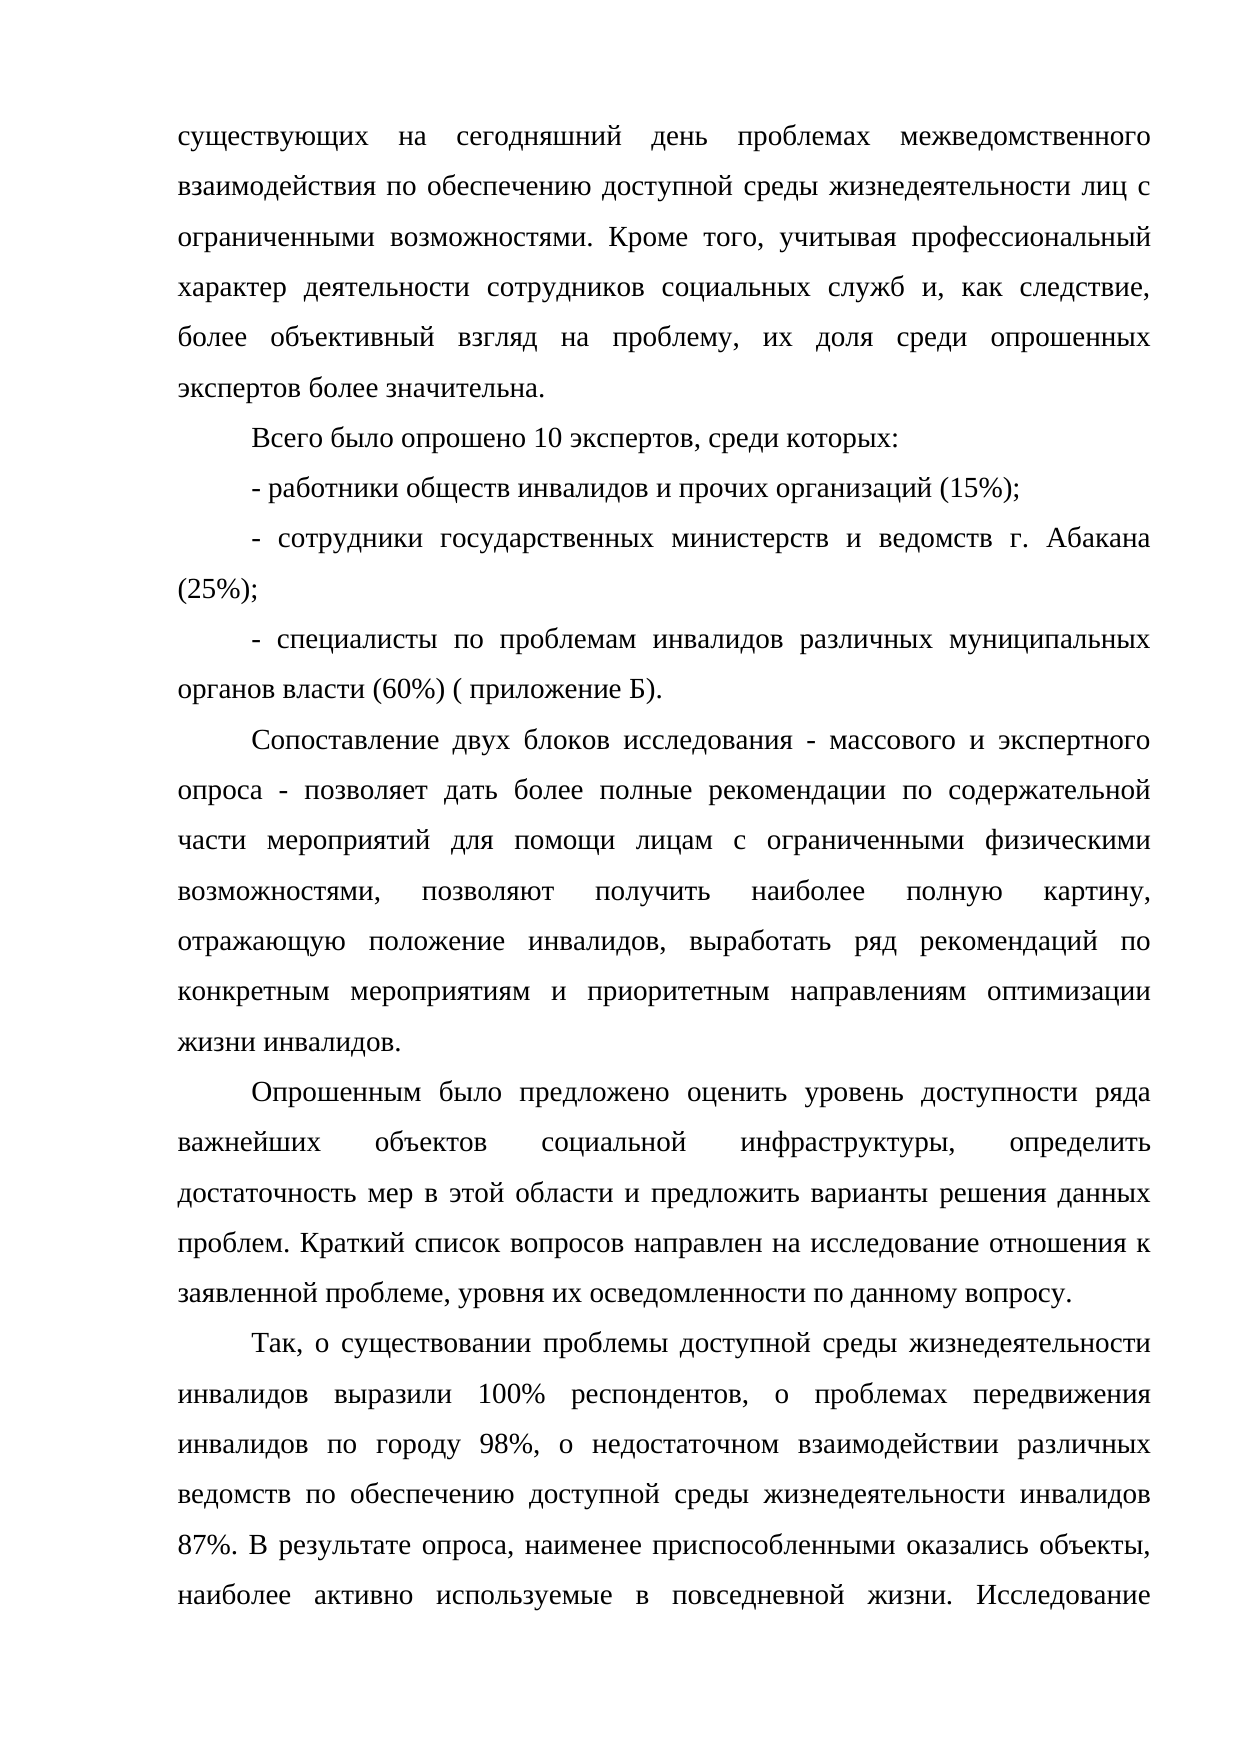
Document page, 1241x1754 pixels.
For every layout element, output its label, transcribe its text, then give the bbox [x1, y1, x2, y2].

text Сопоставление двух блоков исследования - массового и экспертного опроса - позволяет дать более полные рекомендации по содержательной части мероприятий для помощи лицам с ограниченными физическими возможностями, позволяют получить наиболее полную картину, отражающую положение инвалидов, выработать ряд рекомендаций по конкретным мероприятиям и приоритетным направлениям оптимизации жизни инвалидов. [177, 722, 1152, 1057]
text Всего было опрошено 10 экспертов, среди которых: [177, 420, 1152, 453]
text - работники обществ инвалидов и прочих организаций (15%); [177, 470, 1152, 504]
text - сотрудники государственных министерств и ведомств г. Абакана (25%); [177, 521, 1152, 604]
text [177, 118, 1152, 403]
text - специалисты по проблемам инвалидов различных муниципальных органов власти (60%) ( приложение Б). [177, 621, 1152, 705]
text Опрошенным было предложено оценить уровень доступности ряда важнейших объектов социальной инфраструктуры, определить достаточность мер в этой области и предложить варианты решения данных проблем. Краткий список вопросов направлен на исследование отношения к заявленной проблеме, уровня их осведомленности по данному вопросу. [177, 1074, 1152, 1309]
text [177, 1326, 1152, 1611]
